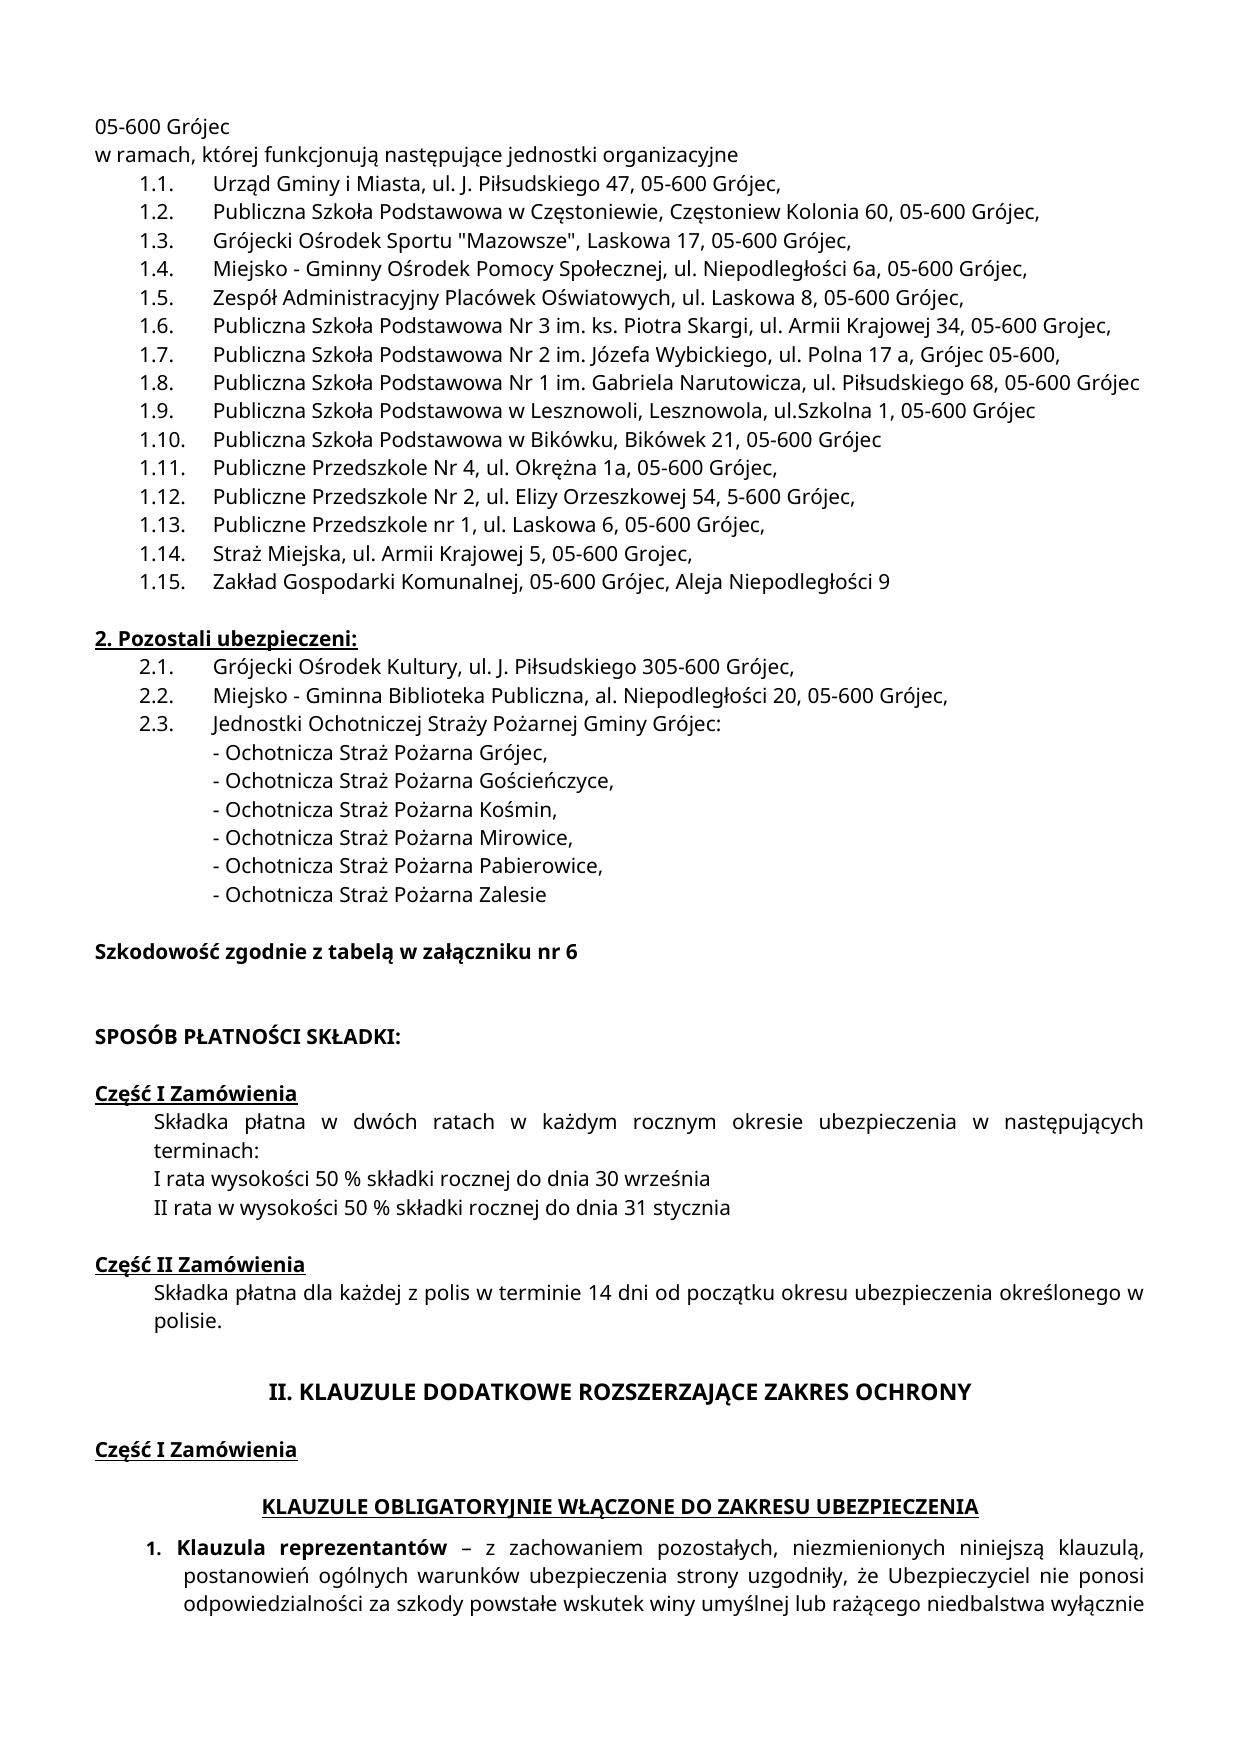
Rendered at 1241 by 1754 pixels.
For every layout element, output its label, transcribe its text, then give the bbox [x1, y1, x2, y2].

text - Ochotnicza Straż Pożarna Pabierowice, [94, 852, 1146, 880]
list Zespół Administracyjny Placówek Oświatowych, ul. Laskowa 8, 05-600 Grójec, [139, 283, 1146, 311]
text Składka płatna dla każdej z polis w terminie 14 dni od początku okresu ubezpieczenia określonego w polisie. [153, 1278, 1146, 1335]
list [146, 1533, 1146, 1618]
text - Ochotnicza Straż Pożarna Grójec, [94, 738, 1146, 766]
text 2.3. Jednostki Ochotniczej Straży Pożarnej Gminy Grójec: [94, 709, 1146, 738]
list Publiczna Szkoła Podstawowa w Lesznowoli, Lesznowola, ul.Szkolna 1, 05-600 Grójec [139, 397, 1146, 425]
list Grójecki Ośrodek Sportu "Mazowsze", Laskowa 17, 05-600 Grójec, [139, 226, 1146, 254]
text - Ochotnicza Straż Pożarna Kośmin, [94, 795, 1146, 823]
text 2. Pozostali ubezpieczeni: [94, 624, 1146, 652]
text w ramach, której funkcjonują następujące jednostki organizacyjne [94, 141, 1146, 169]
text - Ochotnicza Straż Pożarna Mirowice, [94, 823, 1146, 852]
list Publiczne Przedszkole nr 1, ul. Laskowa 6, 05-600 Grójec, [139, 510, 1146, 539]
text Szkodowość zgodnie z tabelą w załączniku nr 6 [94, 937, 1146, 965]
list Straż Miejska, ul. Armii Krajowej 5, 05-600 Grojec, [139, 539, 1146, 567]
text Część I Zamówienia [94, 1436, 1146, 1464]
text KLAUZULE OBLIGATORYJNIE WŁĄCZONE DO ZAKRESU UBEZPIECZENIA [94, 1492, 1146, 1521]
text II rata w wysokości 50 % składki rocznej do dnia 31 stycznia [153, 1193, 1146, 1221]
list - Ochotnicza Straż Pożarna Zalesie [94, 880, 1146, 908]
list Publiczna Szkoła Podstawowa Nr 3 im. ks. Piotra Skargi, ul. Armii Krajowej 34, 05-600 Grojec, [139, 311, 1146, 340]
list Publiczne Przedszkole Nr 4, ul. Okrężna 1a, 05-600 Grójec, [139, 453, 1146, 482]
list Miejsko - Gminny Ośrodek Pomocy Społecznej, ul. Niepodległości 6a, 05-600 Grójec, [139, 254, 1146, 283]
text Składka płatna w dwóch ratach w każdym rocznym okresie ubezpieczenia w następujących terminach: [153, 1107, 1146, 1164]
list Urząd Gminy i Miasta, ul. J. Piłsudskiego 47, 05-600 Grójec, [139, 169, 1146, 197]
subtitle II. KLAUZULE DODATKOWE ROZSZERZAJĄCE ZAKRES OCHRONY [94, 1376, 1146, 1407]
list Publiczna Szkoła Podstawowa w Częstoniewie, Częstoniew Kolonia 60, 05-600 Grójec, [139, 197, 1146, 226]
list Publiczne Przedszkole Nr 2, ul. Elizy Orzeszkowej 54, 5-600 Grójec, [139, 482, 1146, 510]
text - Ochotnicza Straż Pożarna Gościeńczyce, [94, 766, 1146, 795]
list 2.1. Grójecki Ośrodek Kultury, ul. J. Piłsudskiego 305-600 Grójec, [94, 652, 1146, 681]
list Publiczna Szkoła Podstawowa Nr 1 im. Gabriela Narutowicza, ul. Piłsudskiego 68, 05-600 Grójec [139, 368, 1146, 397]
list Publiczna Szkoła Podstawowa w Bikówku, Bikówek 21, 05-600 Grójec [139, 425, 1146, 453]
text 05-600 Grójec [94, 112, 1146, 141]
text Część II Zamówienia [94, 1250, 1146, 1278]
list Publiczna Szkoła Podstawowa Nr 2 im. Józefa Wybickiego, ul. Polna 17 a, Grójec 05-600, [139, 340, 1146, 368]
text SPOSÓB PŁATNOŚCI SKŁADKI: [94, 1022, 1146, 1051]
text Część I Zamówienia [94, 1079, 1146, 1107]
list Zakład Gospodarki Komunalnej, 05-600 Grójec, Aleja Niepodległości 9 [139, 567, 1146, 596]
text I rata wysokości 50 % składki rocznej do dnia 30 września [153, 1164, 1146, 1193]
list 2.2. Miejsko - Gminna Biblioteka Publiczna, al. Niepodległości 20, 05-600 Grójec, [94, 681, 1146, 709]
